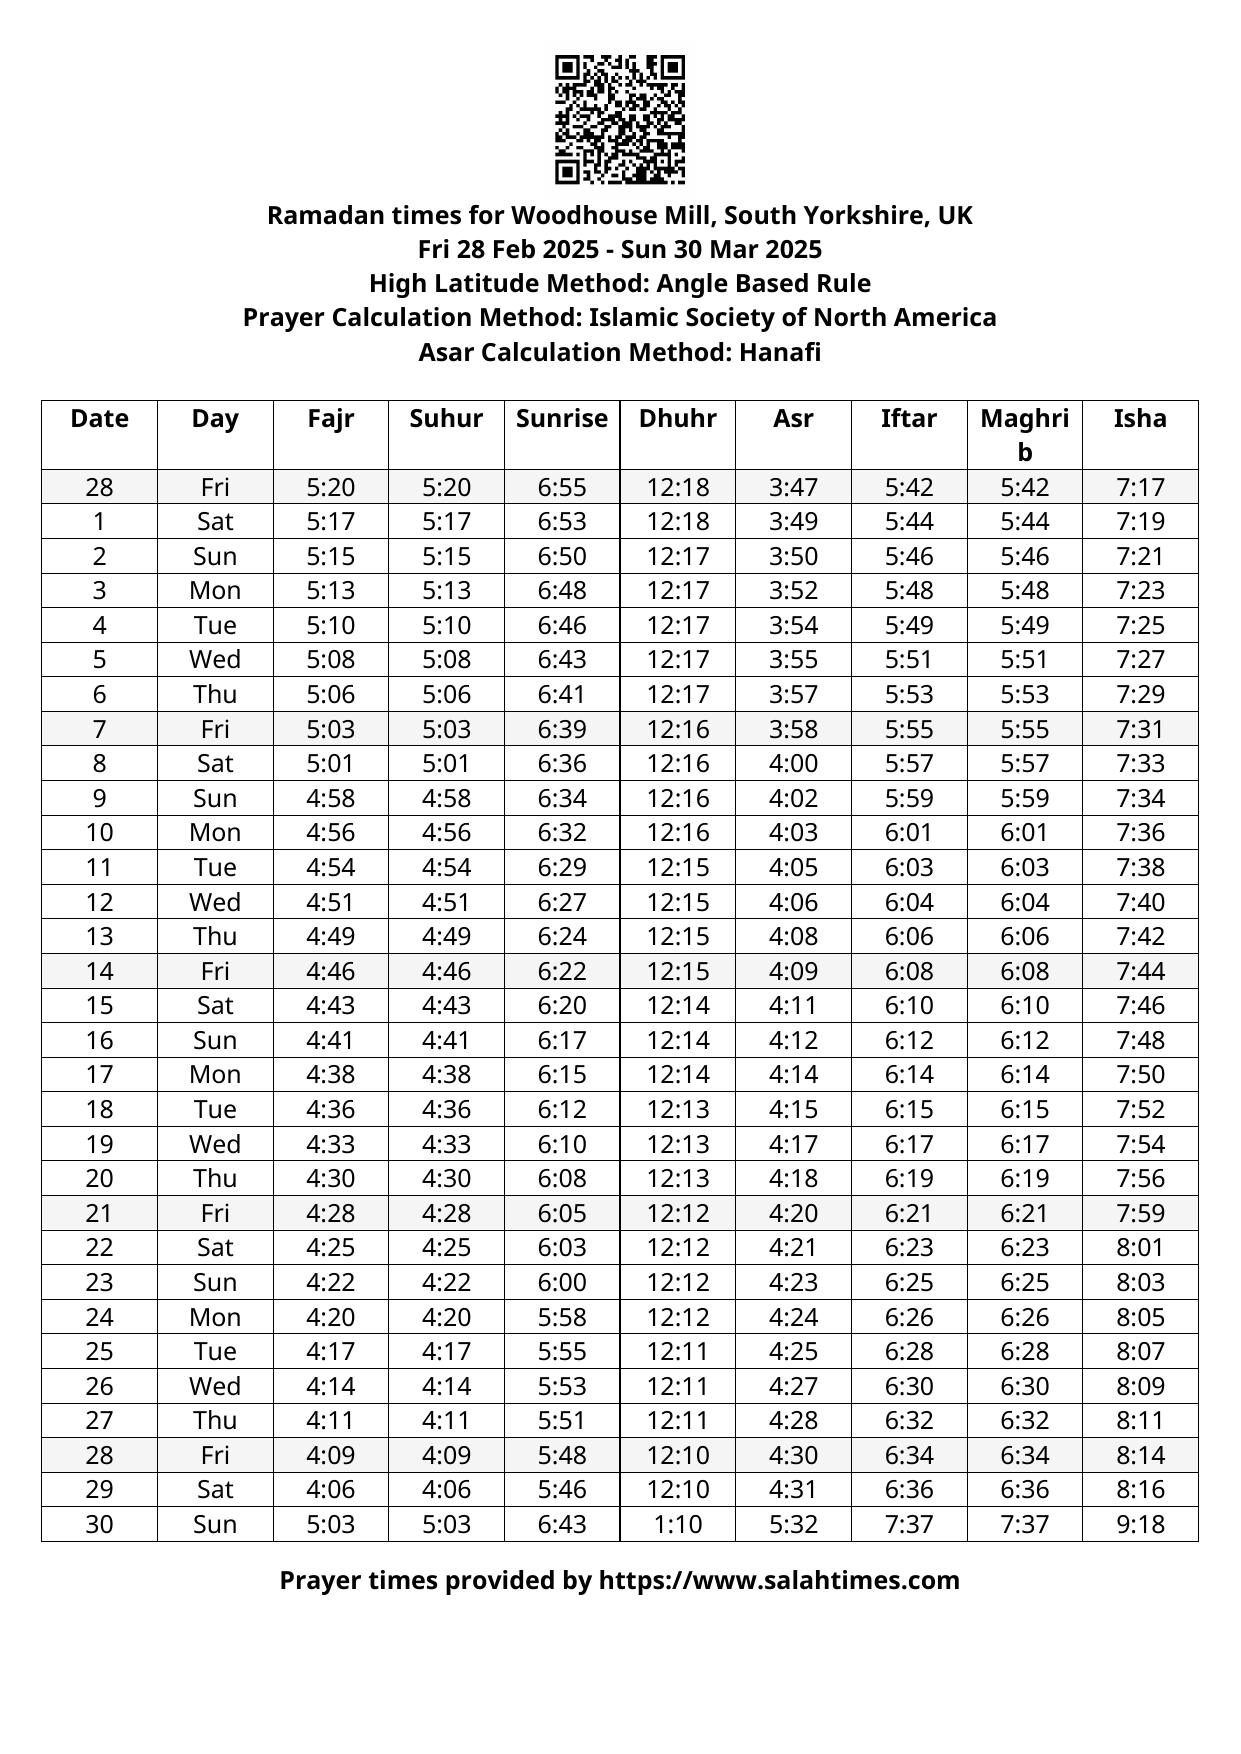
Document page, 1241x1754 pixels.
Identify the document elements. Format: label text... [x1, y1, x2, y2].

table_cell 3:47 [736, 470, 851, 503]
table_cell 5:57 [852, 746, 967, 780]
text Prayer times provided by https://www.salahtimes.com [42, 1563, 1198, 1597]
table_cell 12:15 [621, 954, 735, 987]
table_cell 28 [42, 470, 157, 503]
table_cell 7:19 [1083, 504, 1198, 538]
table_cell 6:06 [968, 919, 1082, 953]
table_cell 4:31 [736, 1473, 851, 1506]
table_cell 4:03 [736, 816, 851, 849]
table_cell 5:06 [274, 677, 388, 711]
table_cell 5:51 [968, 643, 1082, 676]
table_cell 5:20 [274, 470, 388, 503]
table_cell 12:11 [621, 1369, 735, 1402]
table_cell 23 [42, 1265, 157, 1299]
table_cell 7:38 [1083, 850, 1198, 884]
table_cell 6:23 [852, 1231, 967, 1264]
table_cell 4:46 [274, 954, 388, 987]
table_cell 21 [42, 1196, 157, 1229]
table_cell 7:17 [1083, 470, 1198, 503]
table_cell 19 [42, 1127, 157, 1160]
table_cell 6:29 [505, 850, 619, 884]
table_cell 4:11 [736, 989, 851, 1022]
table_cell 4:23 [736, 1265, 851, 1299]
table_cell 12:17 [621, 643, 735, 676]
table_cell 6:30 [852, 1369, 967, 1402]
table_header Maghrib [968, 401, 1082, 469]
table_cell 5:15 [274, 539, 388, 572]
table_cell Fri [158, 470, 273, 503]
table_cell Wed [158, 885, 273, 918]
table_cell 6:34 [852, 1438, 967, 1472]
table_cell 4:46 [389, 954, 504, 987]
table_cell 5:46 [968, 539, 1082, 572]
table_cell 7:40 [1083, 885, 1198, 918]
table_cell 12:11 [621, 1404, 735, 1437]
table_cell 6:32 [505, 816, 619, 849]
table_cell 4:08 [736, 919, 851, 953]
table_cell 3 [42, 574, 157, 607]
table_cell 11 [42, 850, 157, 884]
table_cell 6:15 [505, 1058, 619, 1091]
text Fri 28 Feb 2025 - Sun 30 Mar 2025 [42, 232, 1198, 266]
table_cell 5:55 [968, 712, 1082, 745]
table_cell 26 [42, 1369, 157, 1402]
table_cell 6:21 [852, 1196, 967, 1229]
table_cell Mon [158, 816, 273, 849]
table_cell 4:14 [389, 1369, 504, 1402]
table_cell 4:54 [274, 850, 388, 884]
table_cell 6:36 [968, 1473, 1082, 1506]
table_cell 7:59 [1083, 1196, 1198, 1229]
table_cell Fri [158, 712, 273, 745]
table_cell 6:04 [968, 885, 1082, 918]
table_cell Sun [158, 539, 273, 572]
table_cell 6:34 [505, 781, 619, 814]
table_cell Thu [158, 1161, 273, 1195]
table_cell 7:44 [1083, 954, 1198, 987]
table_cell Tue [158, 850, 273, 884]
table_cell 6:48 [505, 574, 619, 607]
table_cell 6:26 [852, 1300, 967, 1333]
table_cell 12:11 [621, 1334, 735, 1368]
table_cell Thu [158, 1404, 273, 1437]
table_cell Tue [158, 1334, 273, 1368]
table_cell 12:10 [621, 1438, 735, 1472]
table_cell Sat [158, 746, 273, 780]
table_cell 1 [42, 504, 157, 538]
table_cell Mon [158, 1058, 273, 1091]
table_cell 6:32 [968, 1404, 1082, 1437]
table_cell 3:54 [736, 608, 851, 642]
table_cell 6:10 [852, 989, 967, 1022]
table_cell 4:41 [389, 1023, 504, 1057]
table_header Date [42, 401, 157, 469]
table_cell Sat [158, 1473, 273, 1506]
table_cell 6:24 [505, 919, 619, 953]
table_cell 7:56 [1083, 1161, 1198, 1195]
table_cell 5:32 [736, 1507, 851, 1541]
table_cell 6:26 [968, 1300, 1082, 1333]
table_cell 3:58 [736, 712, 851, 745]
table_cell 6:03 [968, 850, 1082, 884]
table_cell 6:20 [505, 989, 619, 1022]
table_cell 29 [42, 1473, 157, 1506]
table_cell 12 [42, 885, 157, 918]
table_cell 6:53 [505, 504, 619, 538]
table_cell 12:15 [621, 885, 735, 918]
table_cell 4:56 [389, 816, 504, 849]
table_cell 6:06 [852, 919, 967, 953]
table_cell Fri [158, 954, 273, 987]
table_cell 9 [42, 781, 157, 814]
table_cell 16 [42, 1023, 157, 1057]
table_cell 4 [42, 608, 157, 642]
table_cell 5:06 [389, 677, 504, 711]
table_header Sunrise [505, 401, 619, 469]
table_cell Mon [158, 1300, 273, 1333]
table_cell 12:12 [621, 1196, 735, 1229]
table_cell 7:42 [1083, 919, 1198, 953]
table_cell 4:12 [736, 1023, 851, 1057]
table_cell 4:28 [274, 1196, 388, 1229]
table_cell 12:17 [621, 608, 735, 642]
table_cell 22 [42, 1231, 157, 1264]
table_cell 4:51 [274, 885, 388, 918]
table_cell 4:00 [736, 746, 851, 780]
table_cell 12:17 [621, 677, 735, 711]
table_cell 4:33 [274, 1127, 388, 1160]
table_cell 12:16 [621, 746, 735, 780]
table_cell 7:31 [1083, 712, 1198, 745]
table_cell 6:43 [505, 643, 619, 676]
table_cell 12:18 [621, 470, 735, 503]
table_cell 12:18 [621, 504, 735, 538]
table_cell 5:53 [505, 1369, 619, 1402]
table_cell 6:15 [852, 1092, 967, 1126]
table_cell 5:08 [274, 643, 388, 676]
table_cell 5:48 [968, 574, 1082, 607]
table_cell Tue [158, 1092, 273, 1126]
table_cell 4:33 [389, 1127, 504, 1160]
table_cell 14 [42, 954, 157, 987]
table_cell 6:36 [505, 746, 619, 780]
text Prayer Calculation Method: Islamic Society of North America [42, 300, 1198, 334]
table_cell 3:50 [736, 539, 851, 572]
table_cell 4:58 [274, 781, 388, 814]
table_cell 6:28 [968, 1334, 1082, 1368]
table_cell 12:15 [621, 919, 735, 953]
table_cell 5:17 [274, 504, 388, 538]
text High Latitude Method: Angle Based Rule [42, 266, 1198, 300]
table_cell 12:16 [621, 781, 735, 814]
table_cell 12:13 [621, 1127, 735, 1160]
table_cell Wed [158, 1127, 273, 1160]
table_cell 6:46 [505, 608, 619, 642]
table_cell 4:25 [274, 1231, 388, 1264]
table_cell 4:11 [389, 1404, 504, 1437]
table_cell Fri [158, 1196, 273, 1229]
table_cell 5:48 [852, 574, 967, 607]
table_cell 4:18 [736, 1161, 851, 1195]
table_header Day [158, 401, 273, 469]
table_cell 7 [42, 712, 157, 745]
table_cell 7:48 [1083, 1023, 1198, 1057]
table_cell 6:08 [968, 954, 1082, 987]
table_cell 6:12 [852, 1023, 967, 1057]
table_cell 8:16 [1083, 1473, 1198, 1506]
table_cell 5:13 [389, 574, 504, 607]
table_cell 4:05 [736, 850, 851, 884]
table_cell Sun [158, 1507, 273, 1541]
table_cell 6:17 [968, 1127, 1082, 1160]
table_cell 5:13 [274, 574, 388, 607]
table_cell 4:20 [736, 1196, 851, 1229]
table_cell 4:30 [389, 1161, 504, 1195]
table_cell 3:57 [736, 677, 851, 711]
table_cell 4:30 [736, 1438, 851, 1472]
table_header Dhuhr [621, 401, 735, 469]
table_cell 18 [42, 1092, 157, 1126]
table_cell 7:27 [1083, 643, 1198, 676]
table_cell 8:01 [1083, 1231, 1198, 1264]
table_cell 4:14 [736, 1058, 851, 1091]
table_cell 8:14 [1083, 1438, 1198, 1472]
table_cell 7:29 [1083, 677, 1198, 711]
table_cell 4:56 [274, 816, 388, 849]
table_cell 5:59 [852, 781, 967, 814]
table_cell 7:33 [1083, 746, 1198, 780]
table_cell Thu [158, 919, 273, 953]
table_cell 5:08 [389, 643, 504, 676]
table_cell 6:25 [968, 1265, 1082, 1299]
table_cell 4:25 [736, 1334, 851, 1368]
table_cell 8:03 [1083, 1265, 1198, 1299]
table_cell 6:21 [968, 1196, 1082, 1229]
table_cell 17 [42, 1058, 157, 1091]
table_cell 6:03 [852, 850, 967, 884]
table_cell 6:01 [968, 816, 1082, 849]
table_cell 12:12 [621, 1231, 735, 1264]
table_cell 7:23 [1083, 574, 1198, 607]
table_cell 6:32 [852, 1404, 967, 1437]
table_cell 5:15 [389, 539, 504, 572]
table_cell 12:12 [621, 1265, 735, 1299]
table_cell 1:10 [621, 1507, 735, 1541]
table_cell 12:13 [621, 1161, 735, 1195]
table_cell 4:24 [736, 1300, 851, 1333]
picture [542, 41, 699, 198]
table_cell 4:06 [274, 1473, 388, 1506]
table_cell 7:37 [852, 1507, 967, 1541]
table_cell 5:10 [274, 608, 388, 642]
table_cell 8:07 [1083, 1334, 1198, 1368]
table_cell 8:05 [1083, 1300, 1198, 1333]
table_cell 6:30 [968, 1369, 1082, 1402]
table_cell 7:36 [1083, 816, 1198, 849]
table_cell 6:43 [505, 1507, 619, 1541]
table_cell 5:03 [274, 1507, 388, 1541]
table_cell 4:21 [736, 1231, 851, 1264]
table_cell 5:53 [968, 677, 1082, 711]
table_cell 6:08 [505, 1161, 619, 1195]
table_cell 4:09 [736, 954, 851, 987]
table_cell 25 [42, 1334, 157, 1368]
table_cell Thu [158, 677, 273, 711]
table_cell 5:46 [505, 1473, 619, 1506]
table_cell 12:12 [621, 1300, 735, 1333]
table_cell 4:09 [389, 1438, 504, 1472]
table_cell 5:01 [389, 746, 504, 780]
table_cell 4:22 [274, 1265, 388, 1299]
table_cell Wed [158, 643, 273, 676]
table_cell 7:37 [968, 1507, 1082, 1541]
table_cell 6:50 [505, 539, 619, 572]
table_cell 6:10 [968, 989, 1082, 1022]
table_cell 4:43 [389, 989, 504, 1022]
table_cell 8 [42, 746, 157, 780]
table_cell 3:49 [736, 504, 851, 538]
table_cell 7:34 [1083, 781, 1198, 814]
table_cell 30 [42, 1507, 157, 1541]
table_cell 6:01 [852, 816, 967, 849]
table_cell 5 [42, 643, 157, 676]
table_cell 27 [42, 1404, 157, 1437]
table_cell 5:03 [389, 712, 504, 745]
text Asar Calculation Method: Hanafi [42, 334, 1198, 368]
table_cell 5:44 [852, 504, 967, 538]
table_cell 4:06 [736, 885, 851, 918]
table_cell 6:08 [852, 954, 967, 987]
table_cell 5:10 [389, 608, 504, 642]
table_cell 12:14 [621, 989, 735, 1022]
table_cell 12:16 [621, 712, 735, 745]
table_cell Sat [158, 504, 273, 538]
table_cell Tue [158, 608, 273, 642]
table_cell 6:22 [505, 954, 619, 987]
table_cell 5:49 [852, 608, 967, 642]
table_cell 6:17 [852, 1127, 967, 1160]
table_cell 5:42 [968, 470, 1082, 503]
table_cell Sat [158, 989, 273, 1022]
table_cell 7:54 [1083, 1127, 1198, 1160]
table_cell 4:38 [389, 1058, 504, 1091]
table_cell 6:14 [852, 1058, 967, 1091]
table_cell 6:17 [505, 1023, 619, 1057]
table_cell 7:21 [1083, 539, 1198, 572]
table_cell 3:52 [736, 574, 851, 607]
table_cell 12:17 [621, 539, 735, 572]
table_cell 7:46 [1083, 989, 1198, 1022]
table_cell 4:54 [389, 850, 504, 884]
table_cell 4:36 [274, 1092, 388, 1126]
table_cell 4:20 [274, 1300, 388, 1333]
table_header Asr [736, 401, 851, 469]
table_cell 4:02 [736, 781, 851, 814]
table_cell 5:03 [274, 712, 388, 745]
table_cell 4:17 [389, 1334, 504, 1368]
table_cell 6:27 [505, 885, 619, 918]
table_cell 12:13 [621, 1092, 735, 1126]
table_cell 12:17 [621, 574, 735, 607]
table_cell 4:49 [274, 919, 388, 953]
table_cell 4:38 [274, 1058, 388, 1091]
table_cell 5:51 [505, 1404, 619, 1437]
text Ramadan times for Woodhouse Mill, South Yorkshire, UK [42, 198, 1198, 232]
table_cell 24 [42, 1300, 157, 1333]
table_cell 12:14 [621, 1058, 735, 1091]
table_cell 6:28 [852, 1334, 967, 1368]
table_cell Mon [158, 574, 273, 607]
table_cell 6:14 [968, 1058, 1082, 1091]
table_cell Sun [158, 1265, 273, 1299]
table_cell 5:46 [852, 539, 967, 572]
table_cell 15 [42, 989, 157, 1022]
table_cell 5:17 [389, 504, 504, 538]
table_cell Sat [158, 1231, 273, 1264]
table_cell 6:19 [852, 1161, 967, 1195]
table_cell 6:23 [968, 1231, 1082, 1264]
table_header Iftar [852, 401, 967, 469]
table_cell 4:51 [389, 885, 504, 918]
table_cell 4:28 [736, 1404, 851, 1437]
table_cell 2 [42, 539, 157, 572]
table_cell 6:39 [505, 712, 619, 745]
table_cell 4:20 [389, 1300, 504, 1333]
table_cell 6:03 [505, 1231, 619, 1264]
table_cell Sun [158, 1023, 273, 1057]
table_cell 4:06 [389, 1473, 504, 1506]
table_cell 5:48 [505, 1438, 619, 1472]
table_cell 4:22 [389, 1265, 504, 1299]
table_cell 5:53 [852, 677, 967, 711]
table_cell 4:49 [389, 919, 504, 953]
table_cell 6:34 [968, 1438, 1082, 1472]
table_cell 4:25 [389, 1231, 504, 1264]
table_cell Sun [158, 781, 273, 814]
table_cell 5:44 [968, 504, 1082, 538]
table_cell 4:58 [389, 781, 504, 814]
table_cell 4:27 [736, 1369, 851, 1402]
table_header Fajr [274, 401, 388, 469]
table_cell 10 [42, 816, 157, 849]
table_cell 3:55 [736, 643, 851, 676]
table_cell 6:12 [968, 1023, 1082, 1057]
table_cell 5:01 [274, 746, 388, 780]
table_cell 7:50 [1083, 1058, 1198, 1091]
table_cell 5:49 [968, 608, 1082, 642]
table_cell 6:04 [852, 885, 967, 918]
table_cell 6:19 [968, 1161, 1082, 1195]
table_cell 4:17 [736, 1127, 851, 1160]
table_cell 9:18 [1083, 1507, 1198, 1541]
table_cell 12:14 [621, 1023, 735, 1057]
table_cell 13 [42, 919, 157, 953]
table_cell 5:59 [968, 781, 1082, 814]
table_cell 6:05 [505, 1196, 619, 1229]
table_cell 12:10 [621, 1473, 735, 1506]
table_cell 6:10 [505, 1127, 619, 1160]
table_cell 12:16 [621, 816, 735, 849]
table_cell 4:15 [736, 1092, 851, 1126]
table_cell 5:42 [852, 470, 967, 503]
table_cell 20 [42, 1161, 157, 1195]
table_cell 8:09 [1083, 1369, 1198, 1402]
table_cell 4:17 [274, 1334, 388, 1368]
table_cell 5:55 [852, 712, 967, 745]
table_cell 12:15 [621, 850, 735, 884]
table_cell 4:41 [274, 1023, 388, 1057]
table_cell 6:12 [505, 1092, 619, 1126]
table_cell 4:36 [389, 1092, 504, 1126]
table_cell 4:09 [274, 1438, 388, 1472]
table_cell 5:58 [505, 1300, 619, 1333]
table_cell 4:43 [274, 989, 388, 1022]
table_cell Wed [158, 1369, 273, 1402]
table_cell 8:11 [1083, 1404, 1198, 1437]
table_cell 6:55 [505, 470, 619, 503]
table_cell 7:52 [1083, 1092, 1198, 1126]
table_cell 5:51 [852, 643, 967, 676]
table_cell 6:15 [968, 1092, 1082, 1126]
table_cell 4:14 [274, 1369, 388, 1402]
table_cell 4:11 [274, 1404, 388, 1437]
table_cell 4:30 [274, 1161, 388, 1195]
table_header Isha [1083, 401, 1198, 469]
table_cell 6 [42, 677, 157, 711]
table_cell 4:28 [389, 1196, 504, 1229]
table_cell 6:25 [852, 1265, 967, 1299]
table_cell 7:25 [1083, 608, 1198, 642]
table_cell 5:03 [389, 1507, 504, 1541]
table_cell 5:20 [389, 470, 504, 503]
table_cell 28 [42, 1438, 157, 1472]
table_cell 6:00 [505, 1265, 619, 1299]
table_cell 5:57 [968, 746, 1082, 780]
table_cell 5:55 [505, 1334, 619, 1368]
table_header Suhur [389, 401, 504, 469]
table_cell 6:36 [852, 1473, 967, 1506]
table_cell 6:41 [505, 677, 619, 711]
table_cell Fri [158, 1438, 273, 1472]
